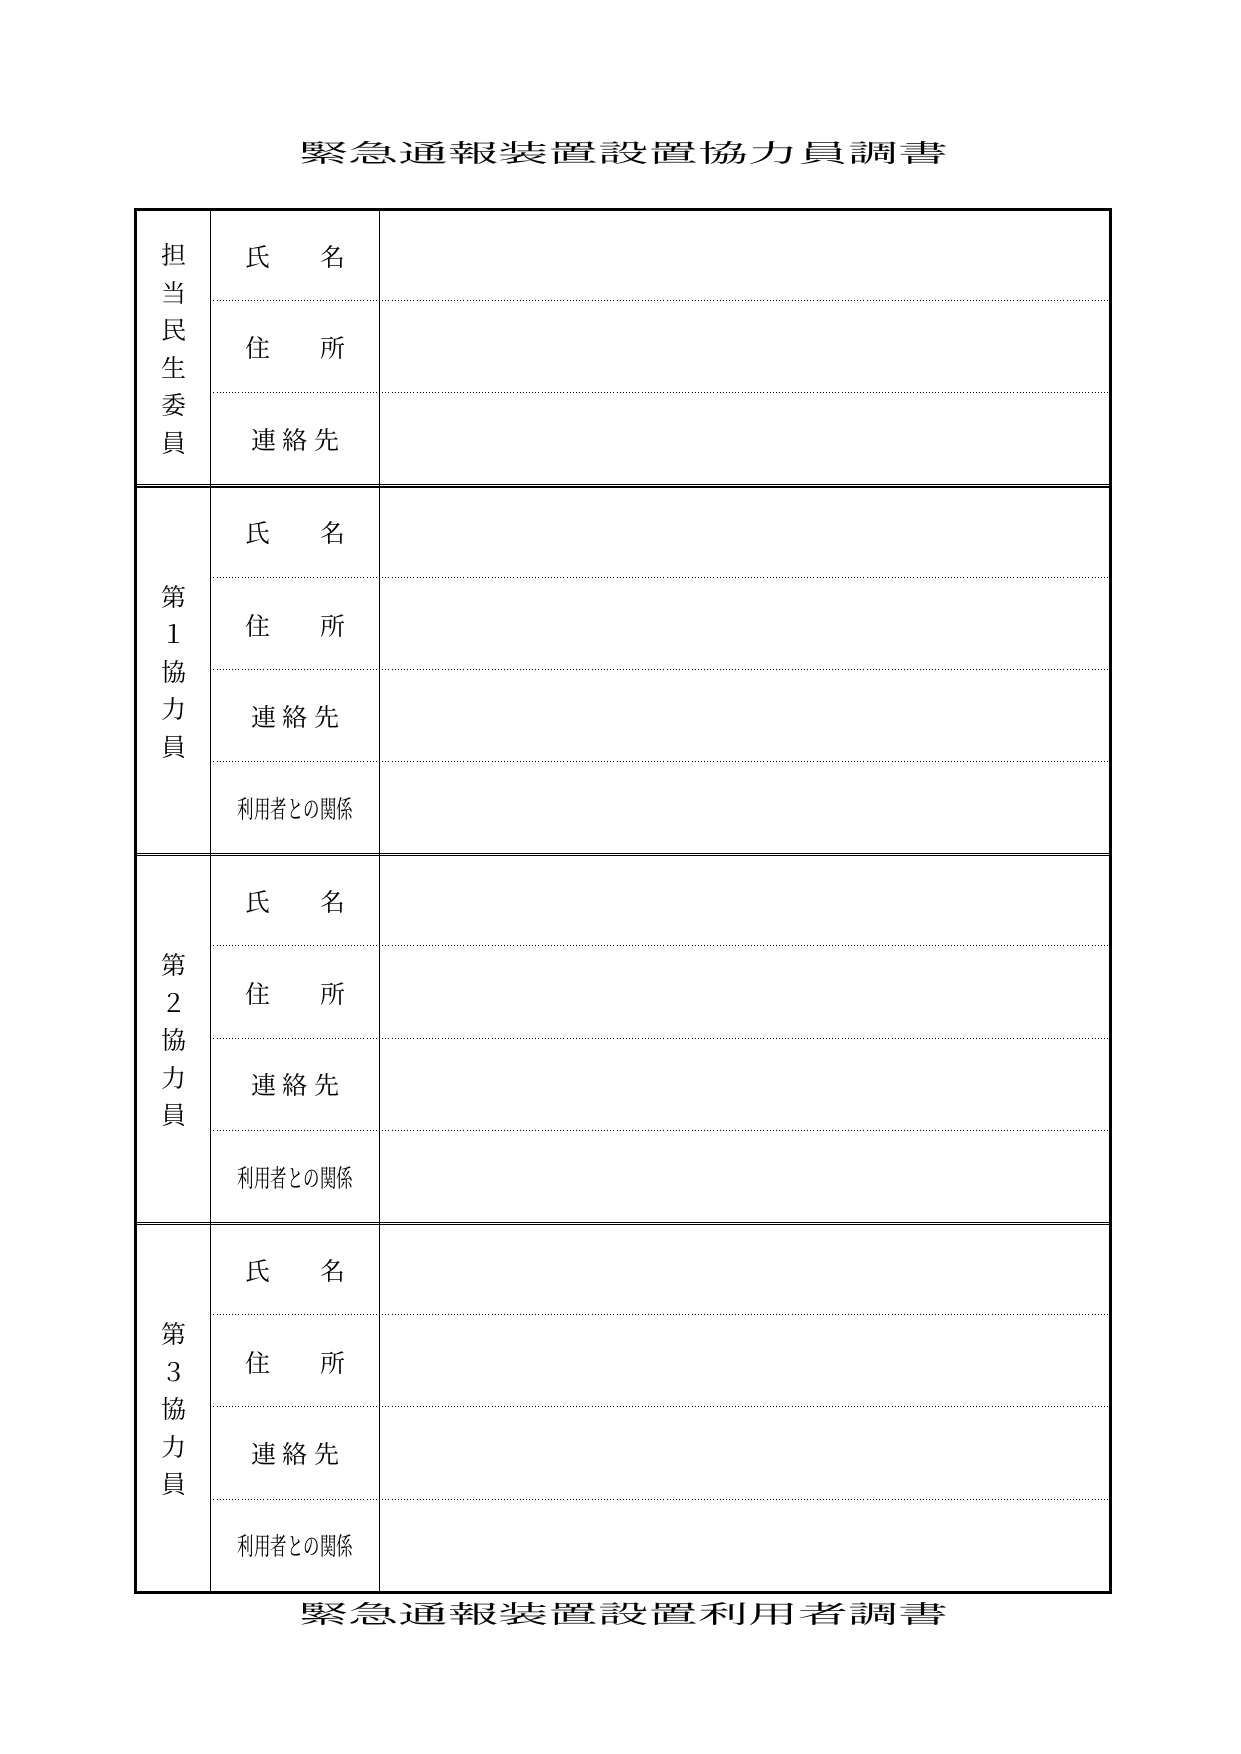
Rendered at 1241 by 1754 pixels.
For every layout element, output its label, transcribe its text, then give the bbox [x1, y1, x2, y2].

table_cell [380, 577, 1109, 669]
table_cell 氏 名 [211, 488, 379, 577]
table_cell [380, 300, 1109, 392]
table_cell 氏 名 [211, 856, 379, 945]
table_cell [380, 856, 1109, 945]
text 緊急通報装置設置協力員調書 [136, 133, 1110, 170]
table_cell [380, 1225, 1109, 1314]
table_cell [380, 669, 1109, 761]
table_cell [380, 761, 1109, 853]
table_header [380, 211, 1109, 300]
text 緊急通報装置設置利用者調書 [136, 1594, 1110, 1631]
table_cell 第 ２ 協 力 員 [137, 856, 210, 1222]
table_cell 住 所 [211, 1314, 379, 1406]
table_cell [380, 1406, 1109, 1498]
table_cell [380, 1499, 1109, 1591]
table_cell 住 所 [211, 577, 379, 669]
table_cell [380, 392, 1109, 484]
table_cell 連 絡 先 [211, 392, 379, 484]
table_cell [380, 945, 1109, 1037]
table_cell [380, 1038, 1109, 1130]
table_cell [380, 1314, 1109, 1406]
table_cell [380, 1130, 1109, 1222]
table_cell 住 所 [211, 945, 379, 1037]
table_cell 連 絡 先 [211, 669, 379, 761]
table_cell 連 絡 先 [211, 1038, 379, 1130]
table_cell 氏 名 [211, 1225, 379, 1314]
table_cell 第 ３ 協 力 員 [137, 1225, 210, 1591]
table_cell 住 所 [211, 300, 379, 392]
table_header 担 当 民 生 委 員 [137, 211, 210, 484]
table_header 氏 名 [211, 211, 379, 300]
table_cell [380, 488, 1109, 577]
table_cell 利用者との関係 [211, 761, 379, 853]
table_cell 利用者との関係 [211, 1130, 379, 1222]
table_cell 利用者との関係 [211, 1499, 379, 1591]
table_cell 第 １ 協 力 員 [137, 488, 210, 853]
table_cell 連 絡 先 [211, 1406, 379, 1498]
